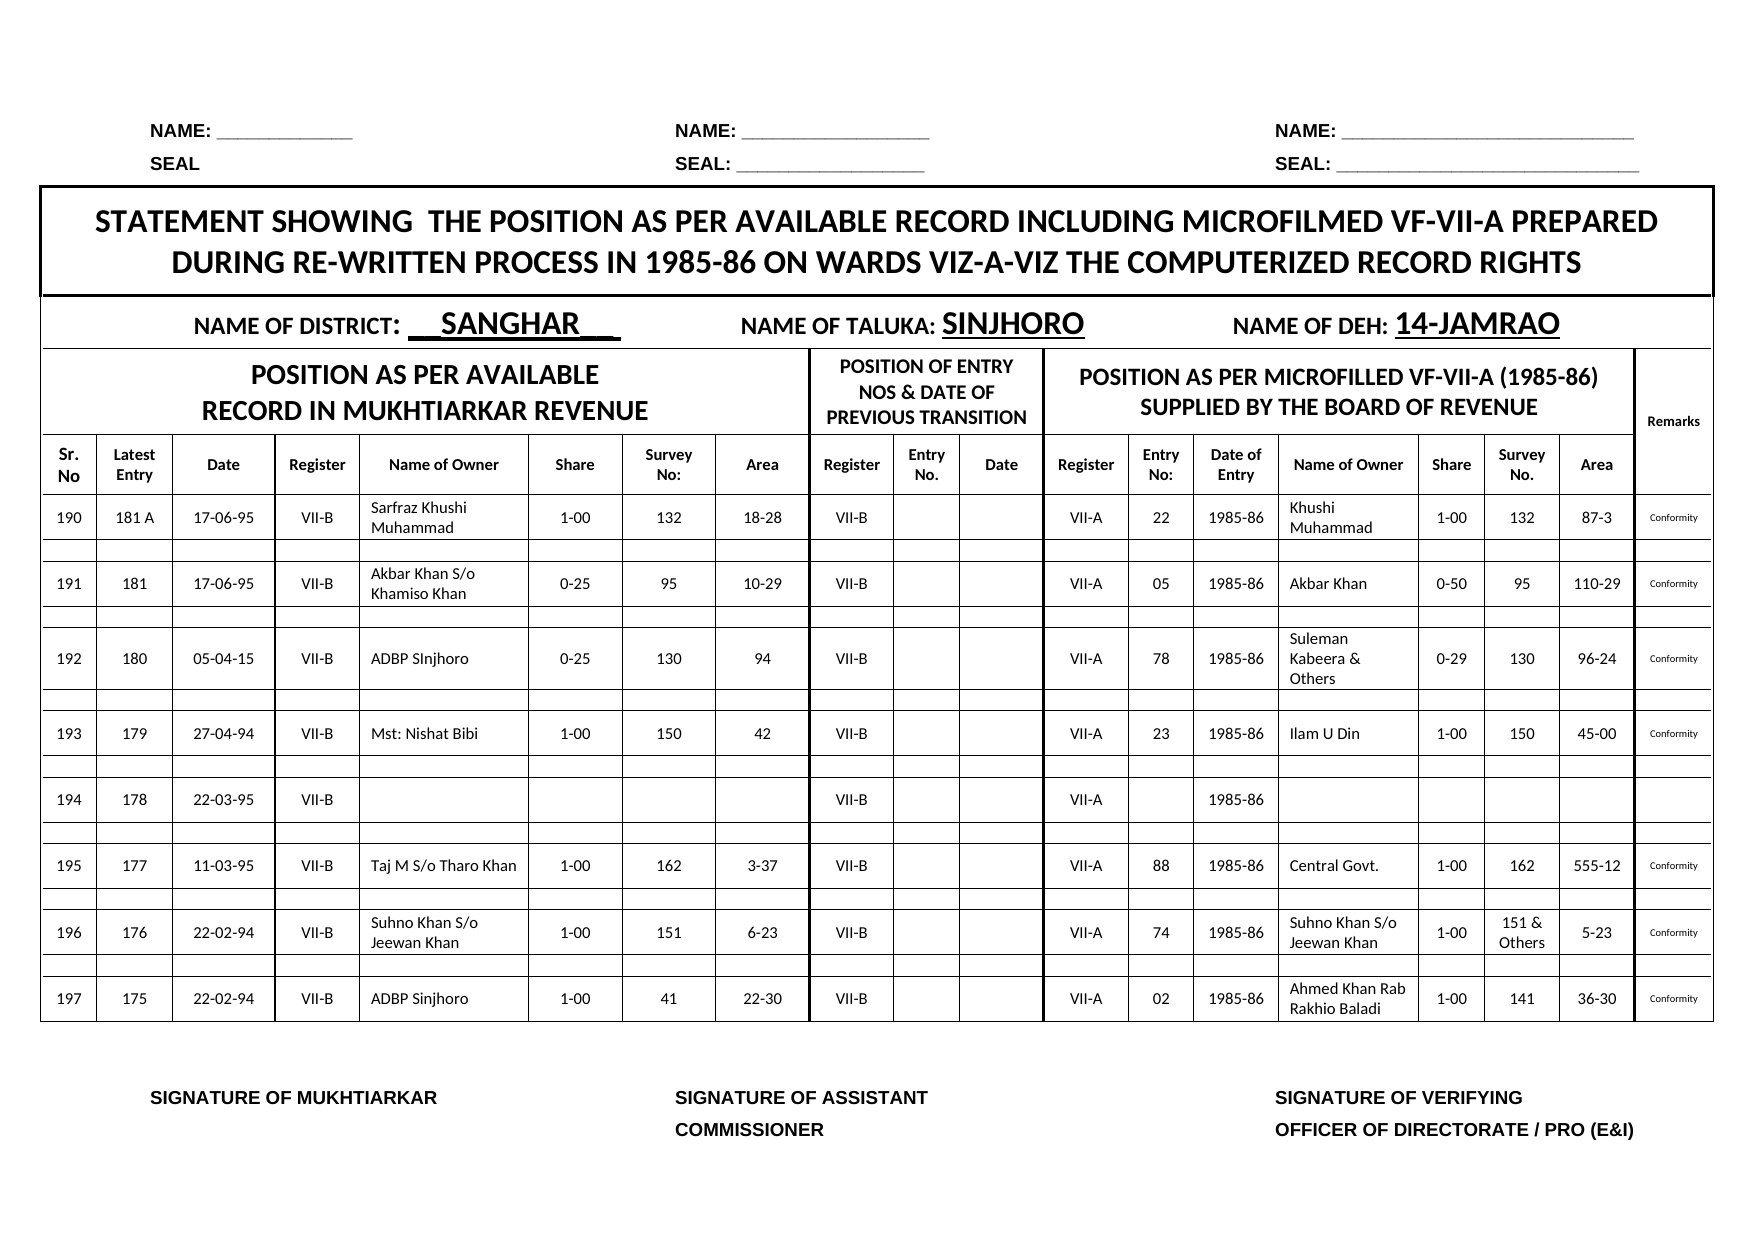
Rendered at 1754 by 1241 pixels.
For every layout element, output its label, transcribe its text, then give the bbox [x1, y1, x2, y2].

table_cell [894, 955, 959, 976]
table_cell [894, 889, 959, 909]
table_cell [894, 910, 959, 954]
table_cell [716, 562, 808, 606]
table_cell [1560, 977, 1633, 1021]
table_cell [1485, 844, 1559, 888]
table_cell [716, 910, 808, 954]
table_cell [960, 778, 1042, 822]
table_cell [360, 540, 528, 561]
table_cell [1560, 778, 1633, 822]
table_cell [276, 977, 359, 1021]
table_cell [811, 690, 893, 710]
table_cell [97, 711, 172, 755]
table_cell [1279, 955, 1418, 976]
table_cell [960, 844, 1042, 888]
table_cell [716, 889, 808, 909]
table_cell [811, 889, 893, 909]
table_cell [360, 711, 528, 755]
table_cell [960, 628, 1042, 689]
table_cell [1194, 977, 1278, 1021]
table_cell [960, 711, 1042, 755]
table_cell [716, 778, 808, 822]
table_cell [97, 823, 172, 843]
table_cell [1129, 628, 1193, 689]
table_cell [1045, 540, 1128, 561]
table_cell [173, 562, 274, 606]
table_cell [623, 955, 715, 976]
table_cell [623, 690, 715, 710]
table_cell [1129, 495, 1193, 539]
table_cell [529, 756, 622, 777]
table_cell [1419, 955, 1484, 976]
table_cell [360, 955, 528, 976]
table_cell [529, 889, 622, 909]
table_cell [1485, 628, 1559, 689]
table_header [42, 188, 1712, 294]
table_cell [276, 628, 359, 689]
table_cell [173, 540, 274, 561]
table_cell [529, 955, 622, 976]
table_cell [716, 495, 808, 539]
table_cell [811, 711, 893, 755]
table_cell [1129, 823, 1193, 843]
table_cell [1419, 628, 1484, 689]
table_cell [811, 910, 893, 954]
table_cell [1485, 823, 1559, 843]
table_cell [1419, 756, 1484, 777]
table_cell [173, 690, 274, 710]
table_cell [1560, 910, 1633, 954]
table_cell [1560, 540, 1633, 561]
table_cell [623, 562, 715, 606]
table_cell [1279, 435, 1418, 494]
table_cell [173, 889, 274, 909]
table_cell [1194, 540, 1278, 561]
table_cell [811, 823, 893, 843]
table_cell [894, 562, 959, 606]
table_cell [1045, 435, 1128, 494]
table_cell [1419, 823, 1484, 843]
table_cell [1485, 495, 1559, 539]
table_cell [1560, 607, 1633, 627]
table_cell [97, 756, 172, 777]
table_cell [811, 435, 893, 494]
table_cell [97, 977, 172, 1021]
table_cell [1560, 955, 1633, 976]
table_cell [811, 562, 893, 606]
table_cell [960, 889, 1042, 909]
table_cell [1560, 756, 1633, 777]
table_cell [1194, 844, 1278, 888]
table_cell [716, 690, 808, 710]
text NAME: _____________ NAME: __________________ NAME: ____________________________ [150, 120, 1679, 142]
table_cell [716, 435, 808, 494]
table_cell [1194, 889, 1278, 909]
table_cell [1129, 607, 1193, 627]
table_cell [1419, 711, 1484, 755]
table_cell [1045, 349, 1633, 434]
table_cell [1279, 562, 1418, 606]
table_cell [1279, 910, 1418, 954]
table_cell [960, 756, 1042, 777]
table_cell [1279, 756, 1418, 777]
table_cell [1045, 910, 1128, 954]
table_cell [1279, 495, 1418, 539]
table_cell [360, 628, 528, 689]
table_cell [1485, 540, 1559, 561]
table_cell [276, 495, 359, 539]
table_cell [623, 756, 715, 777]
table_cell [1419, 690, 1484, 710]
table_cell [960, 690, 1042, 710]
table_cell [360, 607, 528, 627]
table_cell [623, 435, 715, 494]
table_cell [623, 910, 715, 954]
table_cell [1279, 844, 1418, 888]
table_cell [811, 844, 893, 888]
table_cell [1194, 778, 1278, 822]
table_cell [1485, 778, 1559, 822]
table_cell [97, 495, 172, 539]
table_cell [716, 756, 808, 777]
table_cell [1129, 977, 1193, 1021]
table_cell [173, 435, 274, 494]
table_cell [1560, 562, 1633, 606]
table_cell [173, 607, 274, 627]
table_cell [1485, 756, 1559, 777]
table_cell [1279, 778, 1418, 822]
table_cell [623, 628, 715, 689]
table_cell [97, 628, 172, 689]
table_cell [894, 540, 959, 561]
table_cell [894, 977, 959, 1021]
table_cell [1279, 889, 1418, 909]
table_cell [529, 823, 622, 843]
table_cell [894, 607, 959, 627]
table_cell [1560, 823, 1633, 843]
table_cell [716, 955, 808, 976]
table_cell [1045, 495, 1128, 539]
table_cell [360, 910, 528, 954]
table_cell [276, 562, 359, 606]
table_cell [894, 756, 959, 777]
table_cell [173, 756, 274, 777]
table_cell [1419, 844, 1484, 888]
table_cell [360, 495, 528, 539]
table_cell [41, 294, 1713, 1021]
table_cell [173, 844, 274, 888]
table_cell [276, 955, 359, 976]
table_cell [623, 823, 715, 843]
text SIGNATURE OF MUKHTIARKAR SIGNATURE OF ASSISTANT SIGNATURE OF VERIFYING [150, 1086, 1679, 1108]
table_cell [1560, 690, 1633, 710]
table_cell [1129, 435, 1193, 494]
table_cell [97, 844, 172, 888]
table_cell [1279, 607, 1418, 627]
text SEAL SEAL: __________________ SEAL: _____________________________ [150, 152, 1679, 174]
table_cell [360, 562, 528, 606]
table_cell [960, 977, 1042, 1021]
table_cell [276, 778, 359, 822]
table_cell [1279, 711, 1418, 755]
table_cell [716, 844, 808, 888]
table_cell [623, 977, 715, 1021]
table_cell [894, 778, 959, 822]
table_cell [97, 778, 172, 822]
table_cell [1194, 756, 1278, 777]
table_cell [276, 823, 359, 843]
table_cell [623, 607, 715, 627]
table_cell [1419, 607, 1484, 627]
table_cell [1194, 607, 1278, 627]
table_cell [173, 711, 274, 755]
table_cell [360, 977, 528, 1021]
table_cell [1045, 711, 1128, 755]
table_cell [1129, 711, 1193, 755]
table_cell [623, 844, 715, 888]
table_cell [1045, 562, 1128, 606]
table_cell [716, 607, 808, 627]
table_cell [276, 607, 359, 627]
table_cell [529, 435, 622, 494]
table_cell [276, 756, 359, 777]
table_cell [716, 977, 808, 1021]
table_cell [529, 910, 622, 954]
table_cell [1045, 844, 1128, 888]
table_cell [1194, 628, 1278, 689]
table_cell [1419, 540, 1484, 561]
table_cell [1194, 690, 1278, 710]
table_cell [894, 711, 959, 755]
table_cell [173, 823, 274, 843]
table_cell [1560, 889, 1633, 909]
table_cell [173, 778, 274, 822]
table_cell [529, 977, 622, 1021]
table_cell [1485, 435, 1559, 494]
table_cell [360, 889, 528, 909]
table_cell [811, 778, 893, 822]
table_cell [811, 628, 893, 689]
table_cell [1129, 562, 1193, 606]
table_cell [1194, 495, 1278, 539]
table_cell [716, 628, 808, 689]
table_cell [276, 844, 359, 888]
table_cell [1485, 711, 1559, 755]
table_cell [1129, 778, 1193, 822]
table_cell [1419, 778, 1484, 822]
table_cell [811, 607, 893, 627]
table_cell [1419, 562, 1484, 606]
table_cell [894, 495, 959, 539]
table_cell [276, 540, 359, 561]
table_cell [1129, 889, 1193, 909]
text COMMISSIONER OFFICER OF DIRECTORATE / PRO (E&I) [150, 1119, 1679, 1140]
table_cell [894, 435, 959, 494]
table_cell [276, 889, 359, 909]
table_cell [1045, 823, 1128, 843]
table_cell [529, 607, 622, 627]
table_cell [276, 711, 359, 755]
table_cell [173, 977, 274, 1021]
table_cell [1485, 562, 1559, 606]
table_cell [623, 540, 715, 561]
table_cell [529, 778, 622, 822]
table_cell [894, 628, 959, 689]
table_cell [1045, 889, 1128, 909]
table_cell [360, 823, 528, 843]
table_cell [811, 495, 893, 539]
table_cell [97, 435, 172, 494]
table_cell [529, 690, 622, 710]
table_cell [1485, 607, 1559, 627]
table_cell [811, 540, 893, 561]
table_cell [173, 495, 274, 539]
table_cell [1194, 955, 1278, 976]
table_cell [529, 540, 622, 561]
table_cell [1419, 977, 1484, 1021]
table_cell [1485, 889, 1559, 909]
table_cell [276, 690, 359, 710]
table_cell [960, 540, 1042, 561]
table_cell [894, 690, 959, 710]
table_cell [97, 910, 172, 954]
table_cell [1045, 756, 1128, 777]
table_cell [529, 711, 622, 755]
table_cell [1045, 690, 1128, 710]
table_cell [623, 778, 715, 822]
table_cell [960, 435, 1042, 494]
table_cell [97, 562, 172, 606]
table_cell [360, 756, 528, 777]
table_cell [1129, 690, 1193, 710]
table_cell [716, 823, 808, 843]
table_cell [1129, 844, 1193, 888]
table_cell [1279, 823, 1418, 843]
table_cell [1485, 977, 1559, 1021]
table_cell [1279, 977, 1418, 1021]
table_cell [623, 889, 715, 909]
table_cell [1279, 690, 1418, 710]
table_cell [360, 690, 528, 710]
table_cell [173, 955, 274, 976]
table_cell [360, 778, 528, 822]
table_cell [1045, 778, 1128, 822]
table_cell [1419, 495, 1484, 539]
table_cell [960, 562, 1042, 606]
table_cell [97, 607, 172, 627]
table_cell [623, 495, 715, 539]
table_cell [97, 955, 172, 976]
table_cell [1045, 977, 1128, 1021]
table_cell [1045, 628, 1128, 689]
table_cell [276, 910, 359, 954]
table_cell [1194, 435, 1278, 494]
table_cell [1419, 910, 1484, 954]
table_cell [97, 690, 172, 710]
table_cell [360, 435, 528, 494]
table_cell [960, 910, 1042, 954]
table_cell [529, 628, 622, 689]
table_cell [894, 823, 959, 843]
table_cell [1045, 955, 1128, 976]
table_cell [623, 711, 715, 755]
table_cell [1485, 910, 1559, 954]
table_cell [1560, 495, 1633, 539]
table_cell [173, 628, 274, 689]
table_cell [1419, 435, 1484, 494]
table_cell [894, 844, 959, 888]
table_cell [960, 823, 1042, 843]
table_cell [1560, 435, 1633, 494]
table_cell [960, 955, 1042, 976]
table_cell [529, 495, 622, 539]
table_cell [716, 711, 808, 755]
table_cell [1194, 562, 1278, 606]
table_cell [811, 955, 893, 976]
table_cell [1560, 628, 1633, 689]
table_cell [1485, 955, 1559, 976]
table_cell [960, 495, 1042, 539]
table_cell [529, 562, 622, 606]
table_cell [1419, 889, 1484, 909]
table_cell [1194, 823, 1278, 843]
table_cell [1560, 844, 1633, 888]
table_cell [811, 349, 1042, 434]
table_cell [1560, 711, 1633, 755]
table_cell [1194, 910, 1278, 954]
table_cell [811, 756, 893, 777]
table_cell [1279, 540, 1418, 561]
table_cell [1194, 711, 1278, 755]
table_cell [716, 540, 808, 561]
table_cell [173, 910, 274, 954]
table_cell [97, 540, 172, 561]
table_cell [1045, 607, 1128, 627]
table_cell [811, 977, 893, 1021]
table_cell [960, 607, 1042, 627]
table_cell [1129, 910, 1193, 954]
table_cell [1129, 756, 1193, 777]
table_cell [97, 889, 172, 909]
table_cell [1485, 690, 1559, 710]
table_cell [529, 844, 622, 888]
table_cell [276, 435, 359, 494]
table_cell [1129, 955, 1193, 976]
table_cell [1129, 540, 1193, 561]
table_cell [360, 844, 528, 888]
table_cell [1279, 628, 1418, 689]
